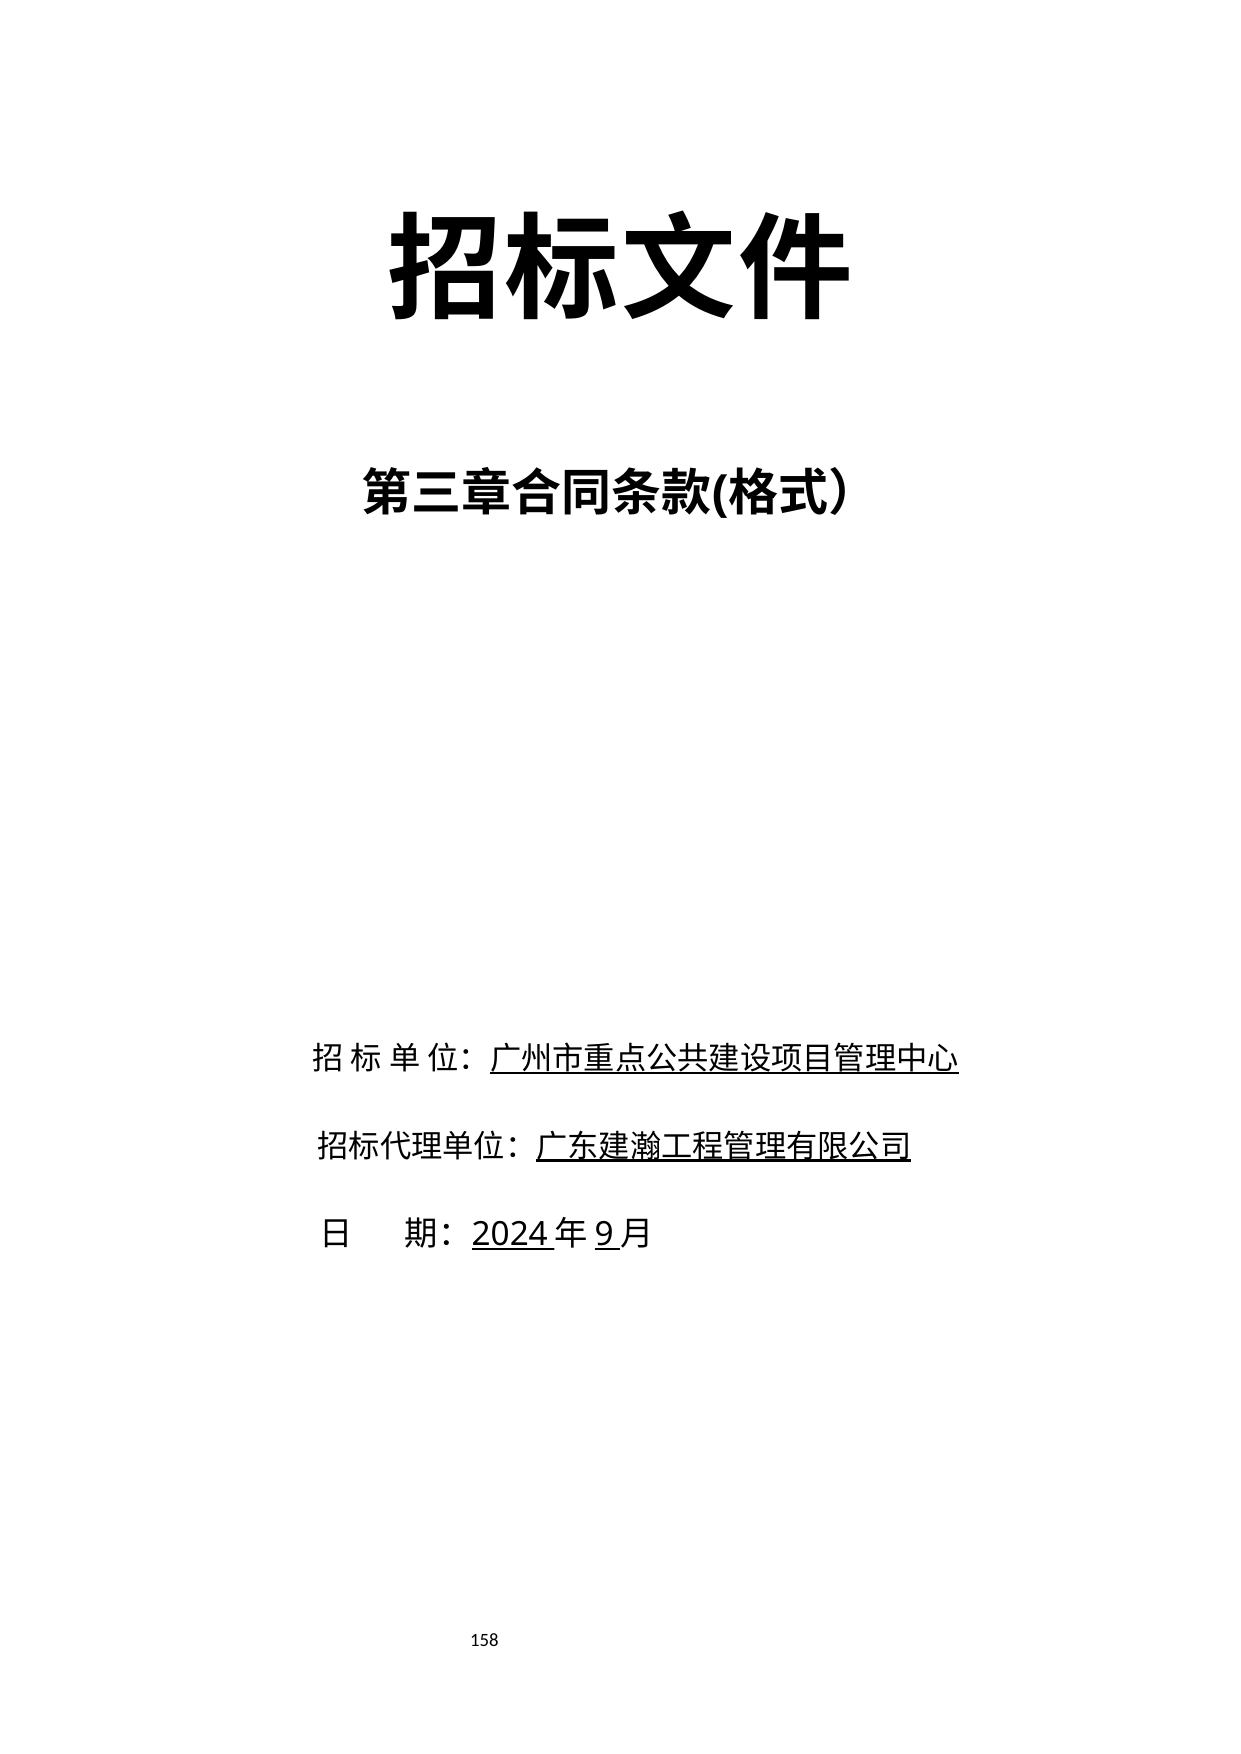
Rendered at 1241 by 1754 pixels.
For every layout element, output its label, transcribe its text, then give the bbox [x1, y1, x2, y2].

text 第三章合同条款(格式） [187, 440, 1053, 537]
text 招标文件 [187, 162, 1053, 357]
text 招 标 单 位：广州市重点公共建设项目管理中心 [187, 1023, 1053, 1088]
text 招标代理单位：广东建瀚工程管理有限公司 [187, 1111, 1053, 1176]
text 日 期：2024年9月 [187, 1198, 1053, 1263]
